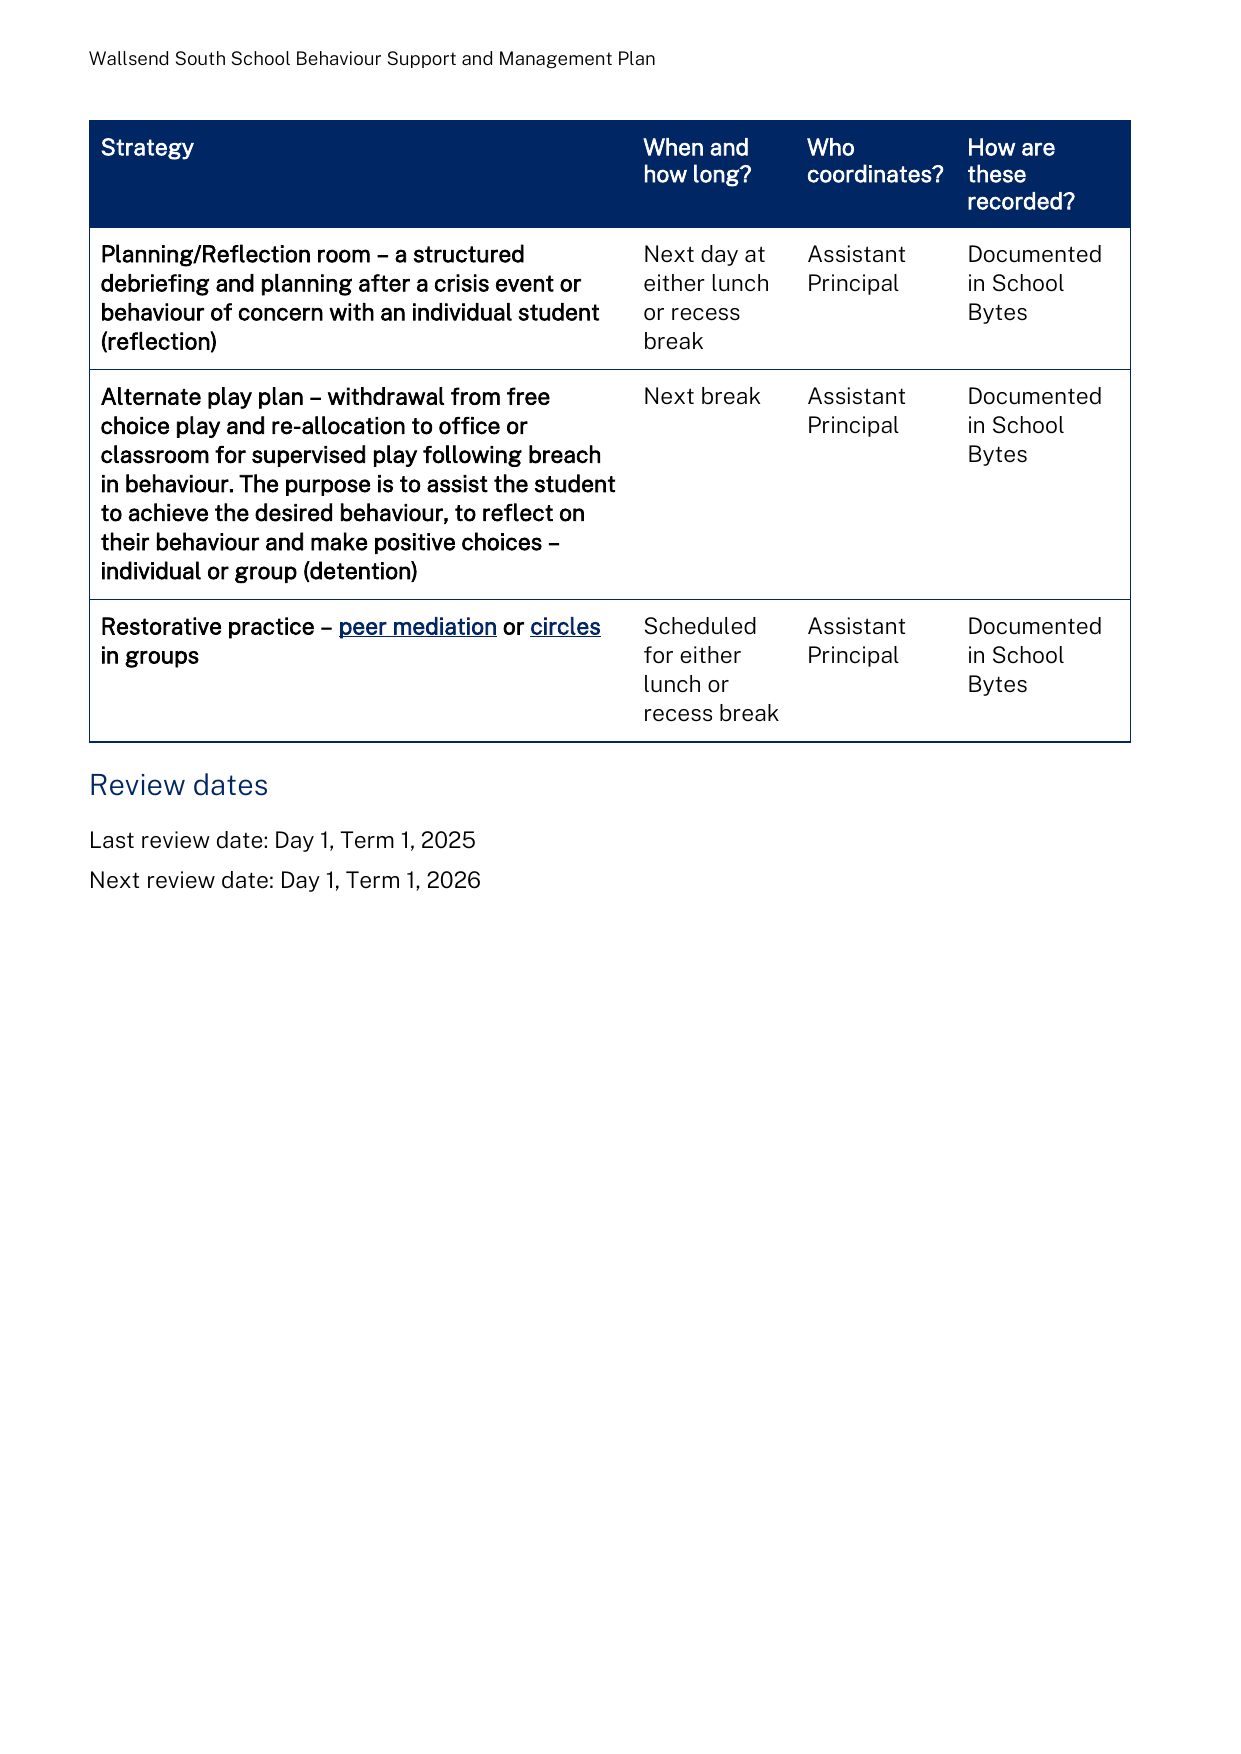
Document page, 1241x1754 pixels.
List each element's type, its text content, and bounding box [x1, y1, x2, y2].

table_cell Documented in School Bytes [956, 600, 1130, 741]
table_header When and how long? [632, 121, 796, 227]
table_cell Assistant Principal [796, 600, 956, 741]
table_cell Documented in School Bytes [956, 228, 1130, 369]
table_cell Next break [632, 370, 796, 599]
table_cell Alternate play plan – withdrawal from free choice play and re-allocation to office or classroom for supervised play following breach in behaviour. The purpose is to assist the student to achieve the desired behaviour, to reflect on their behaviour and make positive choices – individual or group (detention) [90, 370, 632, 599]
table_cell Scheduled for either lunch or recess break [632, 600, 796, 741]
table_cell Restorative practice – peer mediation or circles in groups [90, 600, 632, 741]
table_cell Assistant Principal [796, 370, 956, 599]
table_header Who coordinates? [796, 121, 956, 227]
text Last review date: Day 1, Term 1, 2025 [89, 827, 1152, 854]
subtitle Review dates [89, 767, 1152, 802]
table_cell Planning/Reflection room – a structured debriefing and planning after a crisis event or behaviour of concern with an individual student (reflection) [90, 228, 632, 369]
table_cell Documented in School Bytes [956, 370, 1130, 599]
text Next review date: Day 1, Term 1, 2026 [89, 866, 1152, 893]
table_cell Assistant Principal [796, 228, 956, 369]
table_header Strategy [90, 121, 632, 227]
table_header How are these recorded? [956, 121, 1130, 227]
table_cell Next day at either lunch or recess break [632, 228, 796, 369]
